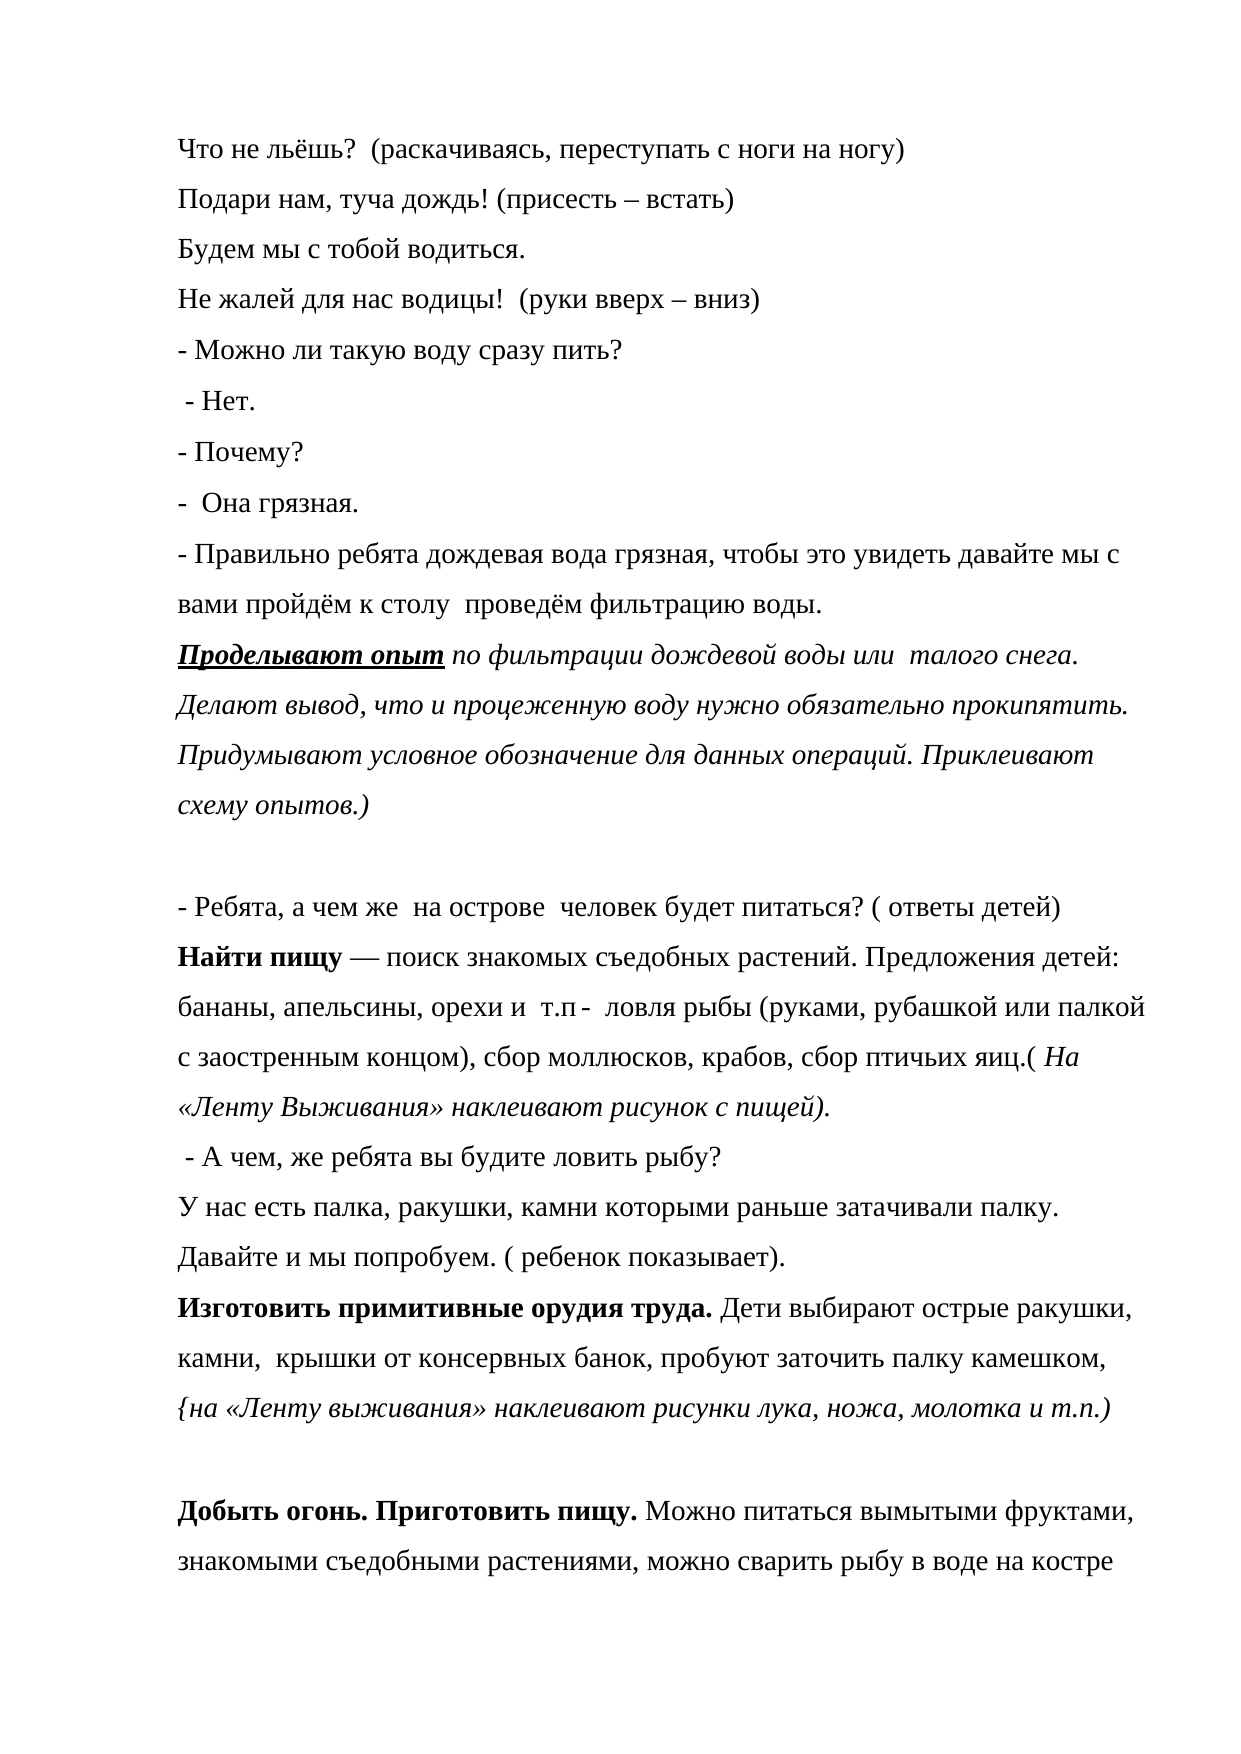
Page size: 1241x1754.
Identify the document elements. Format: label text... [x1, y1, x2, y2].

text - Нет. [177, 370, 1152, 420]
text - Ребята, а чем же на острове человек будет питаться? ( ответы детей) [177, 876, 1152, 926]
text - Можно ли такую воду сразу пить? [177, 319, 1152, 369]
text Что не льёшь? (раскачиваясь, переступать с ноги на ногу) [177, 118, 1152, 168]
text Найти пищу — поиск знакомых съедобных растений. Предложения детей: бананы, апельсины, орехи и т.п - ловля рыбы (руками, рубашкой или палкой с заостренным концом), сбор моллюсков, крабов, сбор птичьих яиц.( На «Ленту Выживания» наклеивают рисунок с пищей). [177, 926, 1152, 1126]
text Изготовить примитивные орудия труда. Дети выбирают острые ракушки, камни, крышки от консервных банок, пробуют заточить палку камешком, {на «Ленту выживания» наклеивают рисунки лука, ножа, молотка и т.п.) [177, 1278, 1152, 1428]
text - Она грязная. [177, 472, 1152, 522]
text Подари нам, туча дождь! (присесть – встать) [177, 168, 1152, 218]
text Давайте и мы попробуем. ( ребенок показывает). [177, 1226, 1152, 1276]
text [177, 1480, 1152, 1580]
text - А чем, же ребята вы будите ловить рыбу? [177, 1126, 1152, 1176]
text Не жалей для нас водицы! (руки вверх – вниз) [177, 268, 1152, 318]
text У нас есть палка, ракушки, камни которыми раньше затачивали палку. [177, 1176, 1152, 1226]
text Проделывают опыт по фильтрации дождевой воды или талого снега. Делают вывод, что и процеженную воду нужно обязательно прокипятить. Придумывают условное обозначение для данных операций. Приклеивают схему опытов.) [177, 624, 1152, 824]
text Будем мы с тобой водиться. [177, 218, 1152, 268]
text - Правильно ребята дождевая вода грязная, чтобы это увидеть давайте мы с вами пройдём к столу проведём фильтрацию воды. [177, 523, 1152, 623]
text - Почему? [177, 421, 1152, 471]
